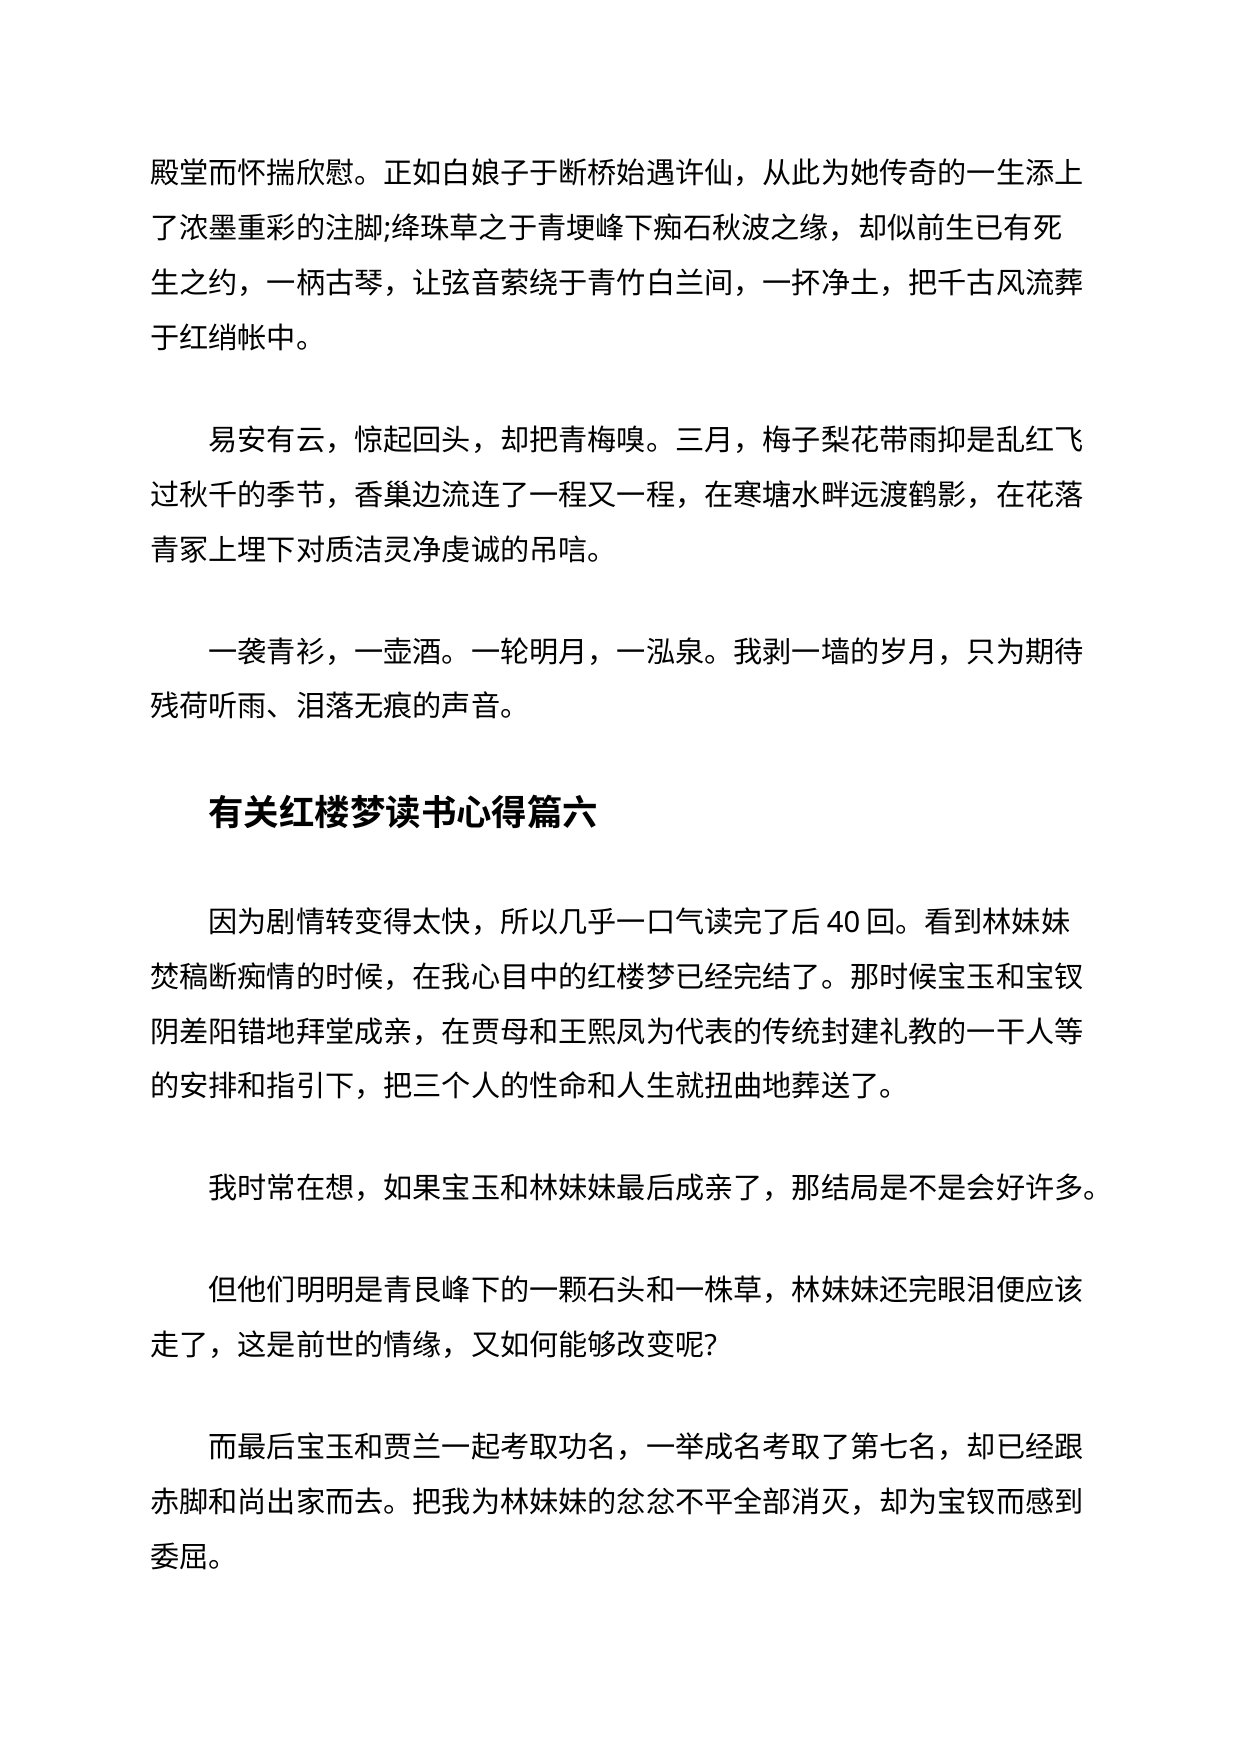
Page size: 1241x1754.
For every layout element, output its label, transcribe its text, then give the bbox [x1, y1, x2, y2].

text 因为剧情转变得太快，所以几乎一口气读完了后40回。看到林妹妹焚稿断痴情的时候，在我心目中的红楼梦已经完结了。那时候宝玉和宝钗阴差阳错地拜堂成亲，在贾母和王熙凤为代表的传统封建礼教的一干人等的安排和指引下，把三个人的性命和人生就扭曲地葬送了。 [150, 898, 1090, 1105]
text 我时常在想，如果宝玉和林妹妹最后成亲了，那结局是不是会好许多。 [150, 1165, 1090, 1207]
text 但他们明明是青艮峰下的一颗石头和一株草，林妹妹还完眼泪便应该走了，这是前世的情缘，又如何能够改变呢? [150, 1267, 1090, 1364]
text 易安有云，惊起回头，却把青梅嗅。三月，梅子梨花带雨抑是乱红飞过秋千的季节，香巢边流连了一程又一程，在寒塘水畔远渡鹤影，在花落青冢上埋下对质洁灵净虔诚的吊唁。 [150, 417, 1090, 569]
text 而最后宝玉和贾兰一起考取功名，一举成名考取了第七名，却已经跟赤脚和尚出家而去。把我为林妹妹的忿忿不平全部消灭，却为宝钗而感到委屈。 [150, 1423, 1090, 1576]
text 有关红楼梦读书心得篇六 [150, 785, 1090, 836]
text 一袭青衫，一壶酒。一轮明月，一泓泉。我剥一墙的岁月，只为期待残荷听雨、泪落无痕的声音。 [150, 628, 1090, 725]
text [150, 150, 1090, 357]
